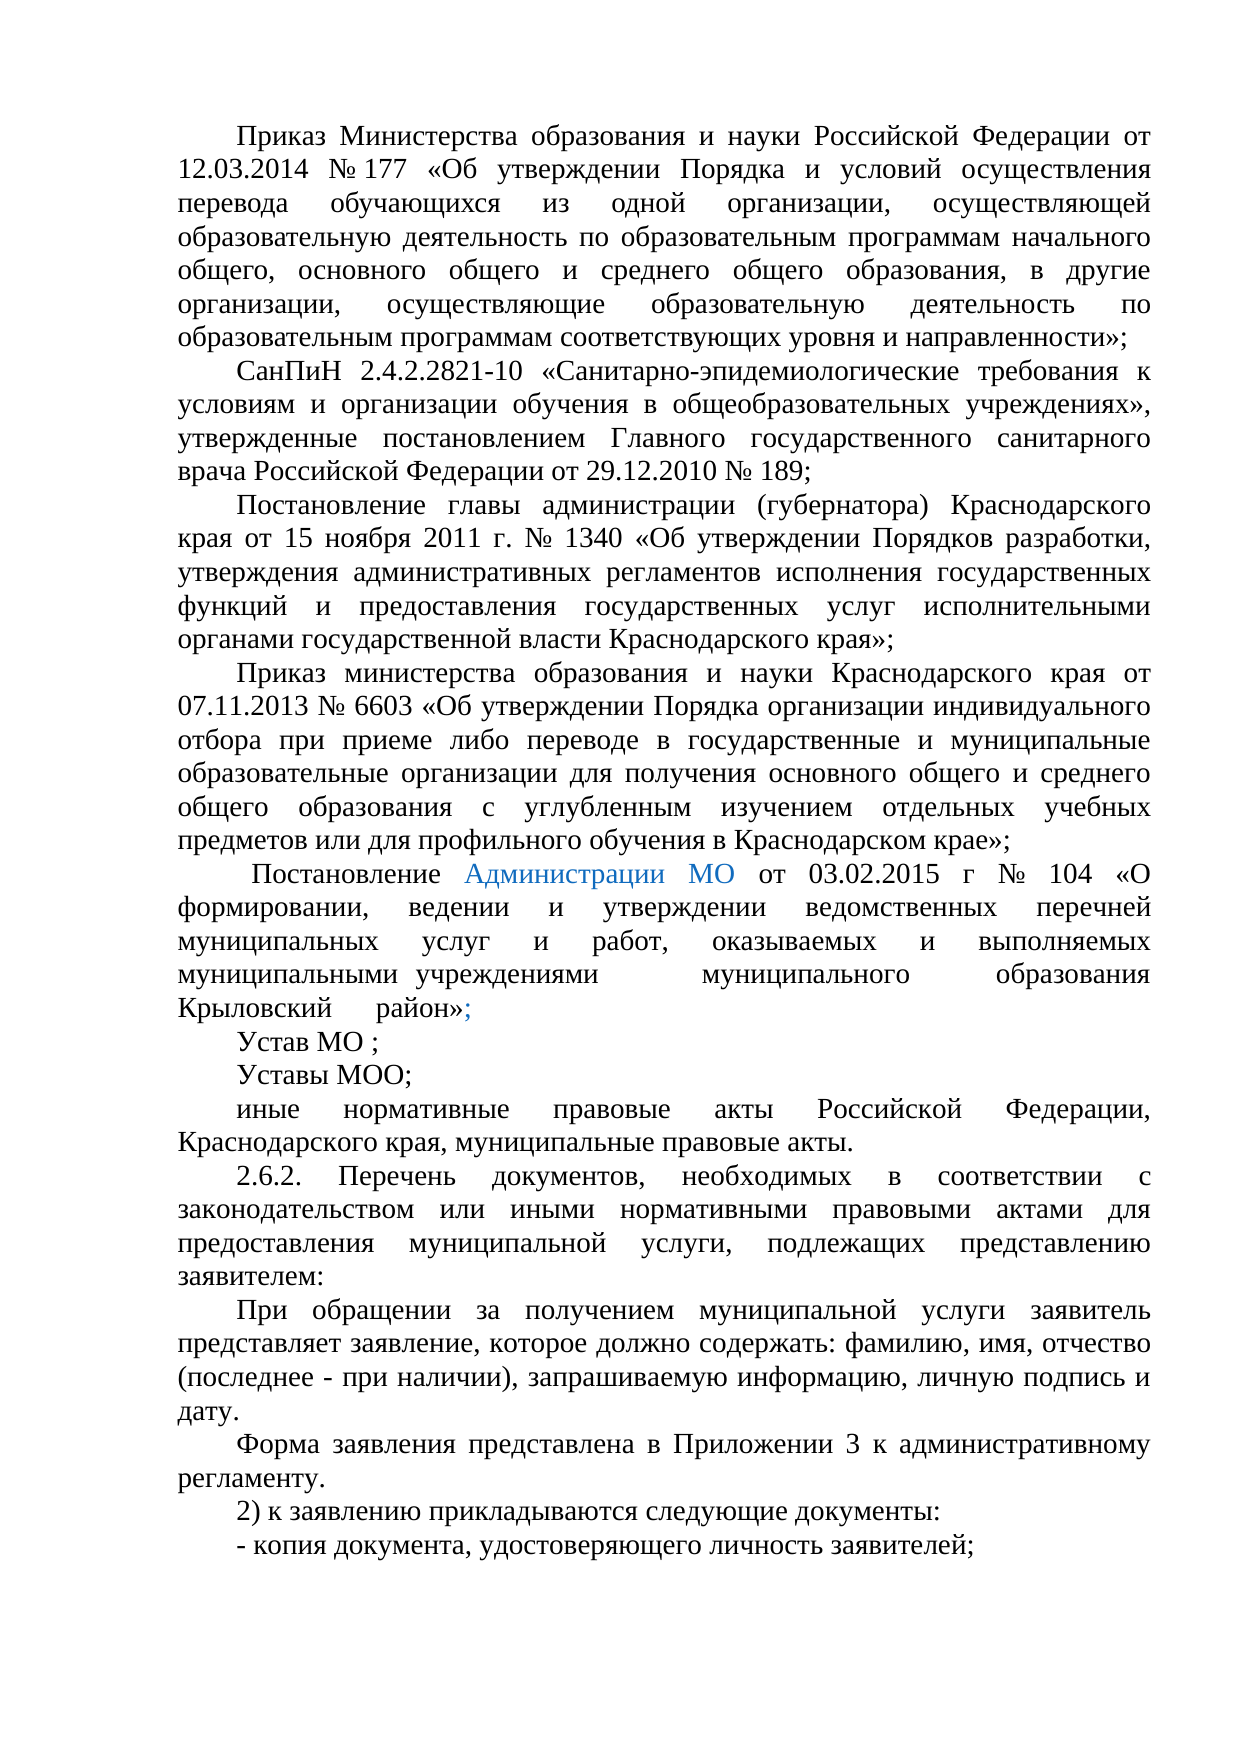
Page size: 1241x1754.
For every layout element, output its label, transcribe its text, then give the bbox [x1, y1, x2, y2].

text 2.6.2. Перечень документов, необходимых в соответствии с законодательством или иными нормативными правовыми актами для предоставления муниципальной услуги, подлежащих представлению заявителем: [177, 1158, 1152, 1292]
text Устав МО ; [177, 1024, 1152, 1057]
text иные нормативные правовые акты Российской Федерации, Краснодарского края, муниципальные правовые акты. [177, 1091, 1152, 1158]
text Приказ Министерства образования и науки Российской Федерации от 12.03.2014 № 177 «Об утверждении Порядка и условий осуществления перевода обучающихся из одной организации, осуществляющей образовательную деятельность по образовательным программам начального общего, основного общего и среднего общего образования, в другие организации, осуществляющие образовательную деятельность по образовательным программам соответствующих уровня и направленности»; [177, 118, 1152, 353]
text - копия документа, удостоверяющего личность заявителей; [177, 1527, 1152, 1560]
text Приказ министерства образования и науки Краснодарского края от 07.11.2013 № 6603 «Об утверждении Порядка организации индивидуального отбора при приеме либо переводе в государственные и муниципальные образовательные организации для получения основного общего и среднего общего образования с углубленным изучением отдельных учебных предметов или для профильного обучения в Краснодарском крае»; [177, 655, 1152, 856]
text Форма заявления представлена в Приложении 3 к административному регламенту. [177, 1426, 1152, 1493]
text При обращении за получением муниципальной услуги заявитель представляет заявление, которое должно содержать: фамилию, имя, отчество (последнее - при наличии), запрашиваемую информацию, личную подпись и дату. [177, 1292, 1152, 1426]
list Постановление Администрации МО от 03.02.2015 г № 104 «О формировании, ведении и утверждении ведомственных перечней муниципальных услуг и работ, оказываемых и выполняемых муниципальными учреждениями муниципального образования Крыловский район»; [177, 856, 1152, 1024]
text Постановление главы администрации (губернатора) Краснодарского края от 15 ноября 2011 г. № 1340 «Об утверждении Порядков разработки, утверждения административных регламентов исполнения государственных функций и предоставления государственных услуг исполнительными органами государственной власти Краснодарского края»; [177, 487, 1152, 655]
text СанПиН 2.4.2.2821-10 «Санитарно-эпидемиологические требования к условиям и организации обучения в общеобразовательных учреждениях», утвержденные постановлением Главного государственного санитарного врача Российской Федерации от 29.12.2010 № 189; [177, 353, 1152, 487]
text 2) к заявлению прикладываются следующие документы: [177, 1493, 1152, 1527]
text Уставы МОО; [177, 1057, 1152, 1091]
